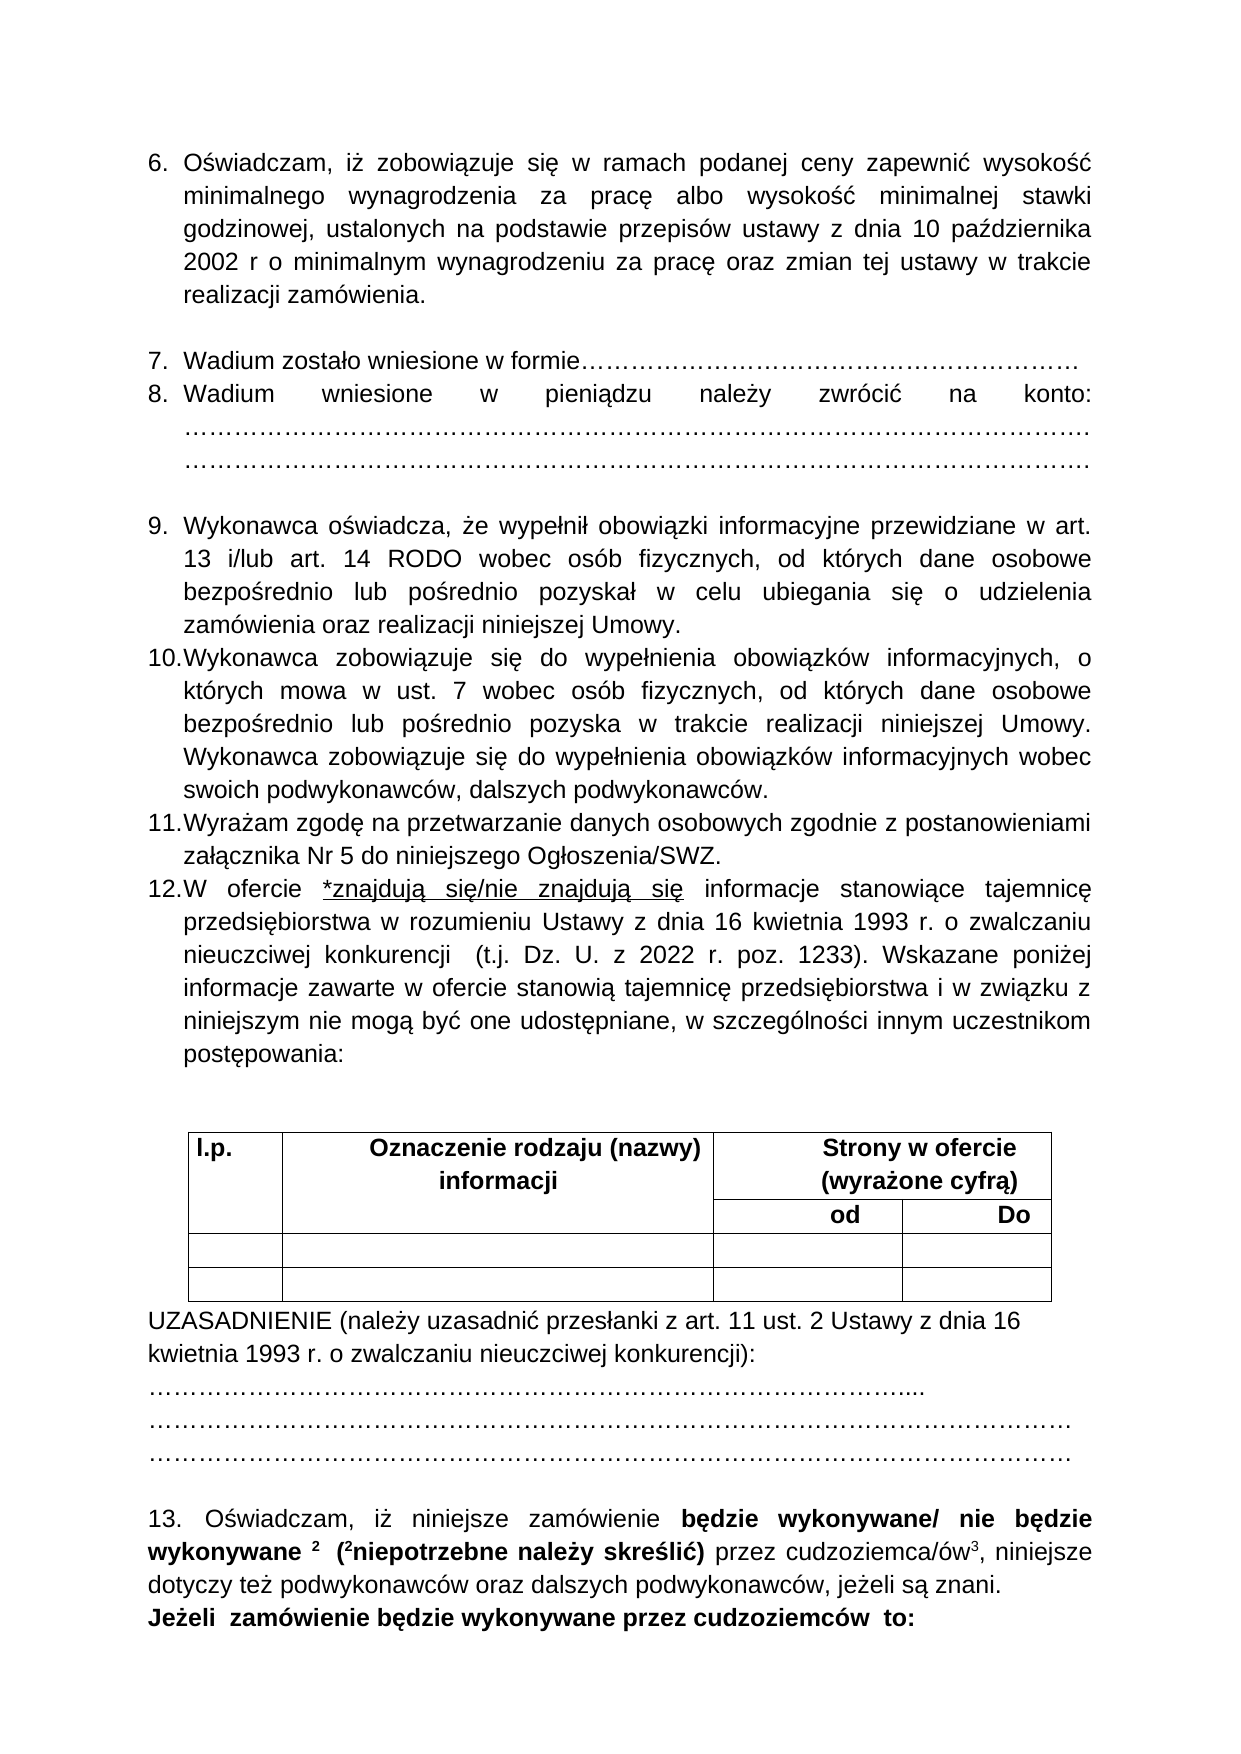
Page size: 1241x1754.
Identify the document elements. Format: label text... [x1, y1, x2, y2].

text UZASADNIENIE (należy uzasadnić przesłanki z art. 11 ust. 2 Ustawy z dnia 16 kwietnia 1993 r. o zwalczaniu nieuczciwej konkurencji):……………………………………………………………………………….... [148, 1138, 1093, 1401]
table_cell [283, 1268, 713, 1301]
table_header l.p. [189, 1133, 282, 1233]
list Wadium wniesione w pieniądzu należy zwrócić na konto: ………………………………………………………………………………………………. [148, 379, 1093, 441]
table_header Strony w ofercie (wyrażone cyfrą) [714, 1133, 1051, 1199]
list Oświadczam, iż zobowiązuje się w ramach podanej ceny zapewnić wysokość minimalnego wynagrodzenia za pracę albo wysokość minimalnej stawki godzinowej, ustalonych na podstawie przepisów ustawy z dnia 10 października 2002 r o minimalnym wynagrodzeniu za pracę oraz zmian tej ustawy w trakcie realizacji zamówienia. [148, 148, 1093, 308]
table_cell [283, 1234, 713, 1267]
table_cell [903, 1234, 1051, 1267]
table_cell [903, 1268, 1051, 1301]
list Wykonawca oświadcza, że wypełnił obowiązki informacyjne przewidziane w art. 13 i/lub art. 14 RODO wobec osób fizycznych, od których dane osobowe bezpośrednio lub pośrednio pozyskał w celu ubiegania się o udzielenia zamówienia oraz realizacji niniejszej Umowy. [148, 511, 1093, 639]
list Wykonawca zobowiązuje się do wypełnienia obowiązków informacyjnych, o których mowa w ust. 7 wobec osób fizycznych, od których dane osobowe bezpośrednio lub pośrednio pozyska w trakcie realizacji niniejszej Umowy. Wykonawca zobowiązuje się do wypełnienia obowiązków informacyjnych wobec swoich podwykonawców, dalszych podwykonawców. [148, 643, 1093, 804]
list Wadium zostało wniesione w formie…………………………………………………… [148, 346, 1093, 374]
list Oświadczam, iż niniejsze zamówienie będzie wykonywane/ nie będzie wykonywane 2 (2niepotrzebne należy skreślić) przez cudzoziemca/ów3, niniejsze dotyczy też podwykonawców oraz dalszych podwykonawców, jeżeli są znani. [148, 1504, 1093, 1599]
text Jeżeli zamówienie będzie wykonywane przez cudzoziemców to: [148, 1603, 1093, 1632]
table_cell [189, 1268, 282, 1301]
list W ofercie *znajdują się/nie znajdują się informacje stanowiące tajemnicę przedsiębiorstwa w rozumieniu Ustawy z dnia 16 kwietnia 1993 r. o zwalczaniu nieuczciwej konkurencji (t.j. Dz. U. z 2022 r. poz. 1233). Wskazane poniżej informacje zawarte w ofercie stanowią tajemnicę przedsiębiorstwa i w związku z niniejszym nie mogą być one udostępniane, w szczególności innym uczestnikom postępowania: [148, 874, 1093, 1068]
table_cell Do [903, 1200, 1051, 1233]
table_cell [189, 1234, 282, 1267]
table_cell [714, 1268, 902, 1301]
list ………………………………………………………………………………………………. [183, 445, 1093, 473]
table_cell [714, 1234, 902, 1267]
table_cell od [714, 1200, 902, 1233]
table_header Oznaczenie rodzaju (nazwy) informacji [283, 1133, 713, 1233]
text …………………………………………………………………………………………………………………………………………………………………………………………………… [148, 1405, 1093, 1467]
list Wyrażam zgodę na przetwarzanie danych osobowych zgodnie z postanowieniami załącznika Nr 5 do niniejszego Ogłoszenia/SWZ. [148, 808, 1093, 870]
